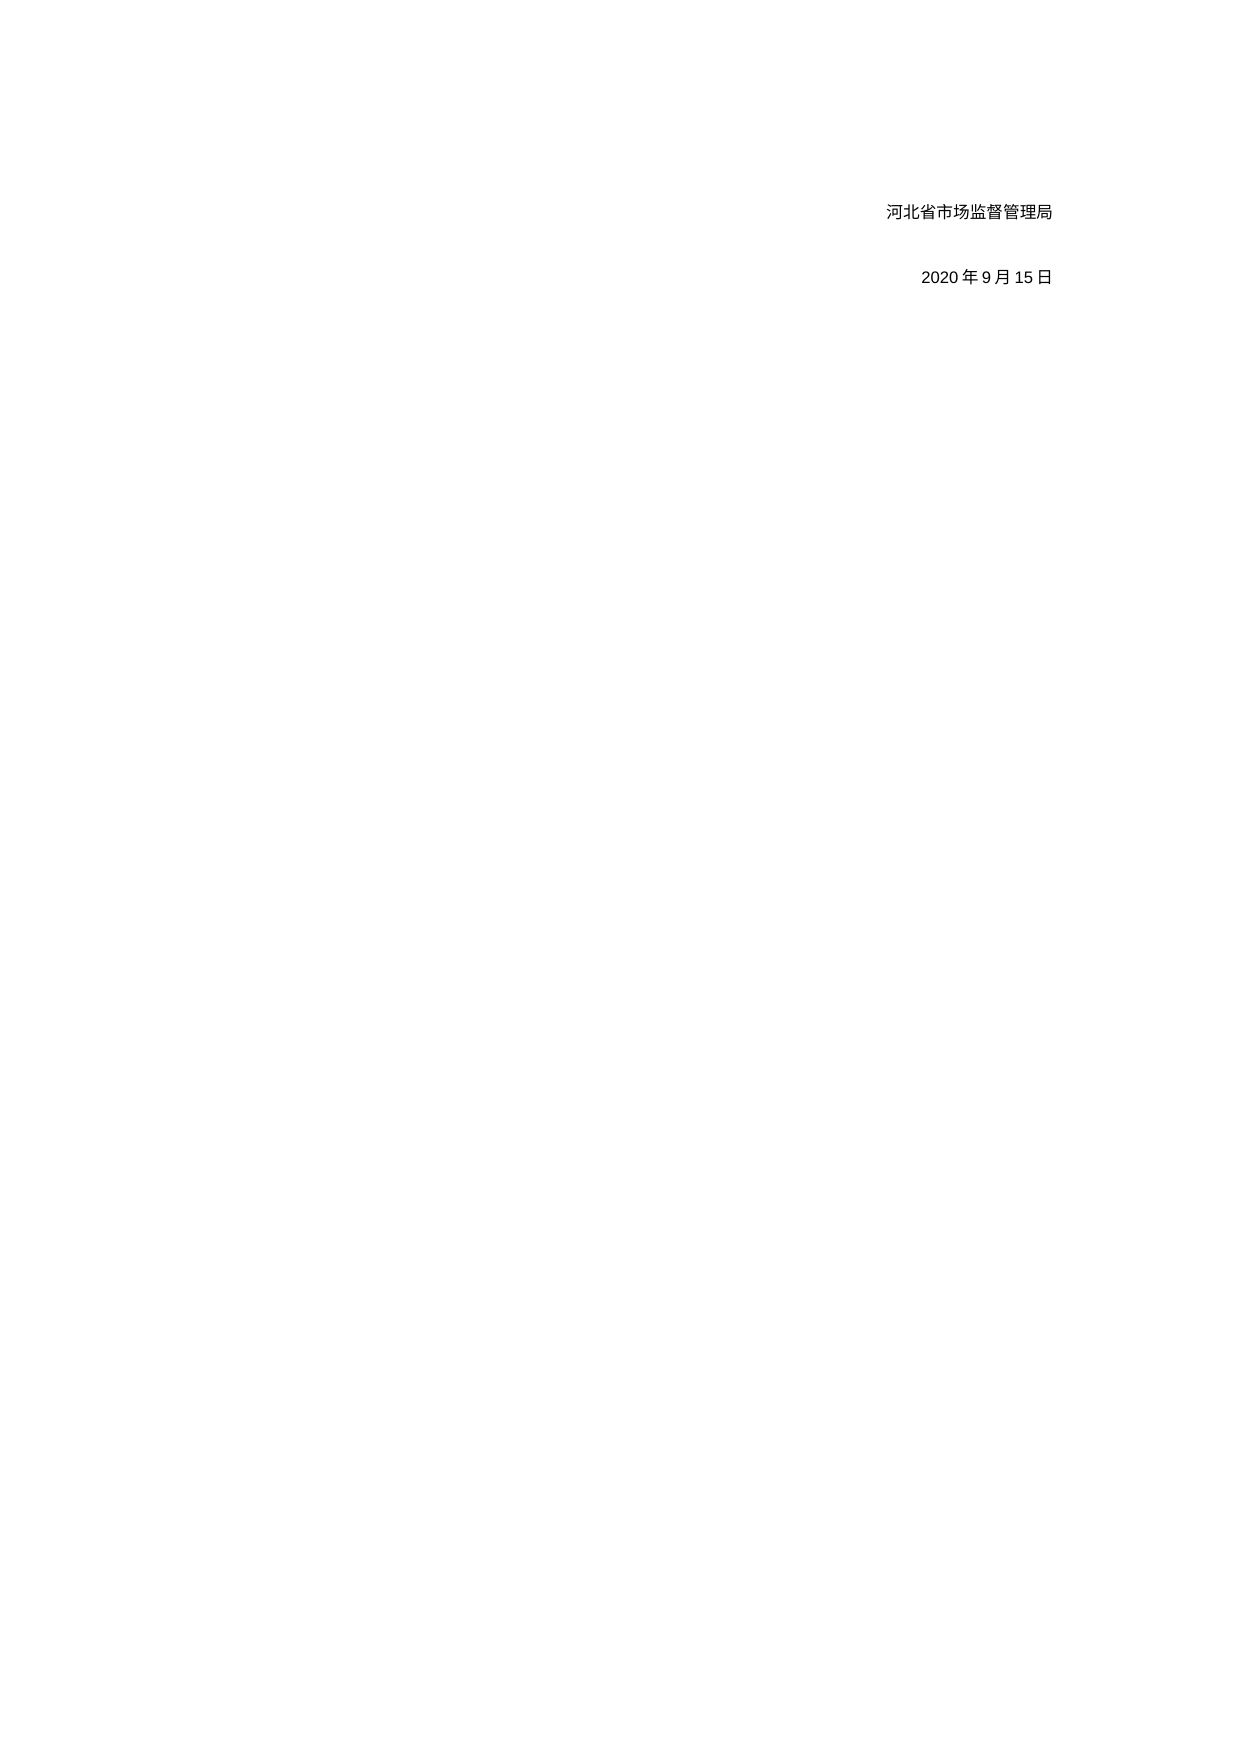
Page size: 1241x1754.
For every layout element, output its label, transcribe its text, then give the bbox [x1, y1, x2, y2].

text 河北省市场监督管理局 [187, 162, 1053, 227]
text 2020年9月15日 [187, 227, 1053, 292]
